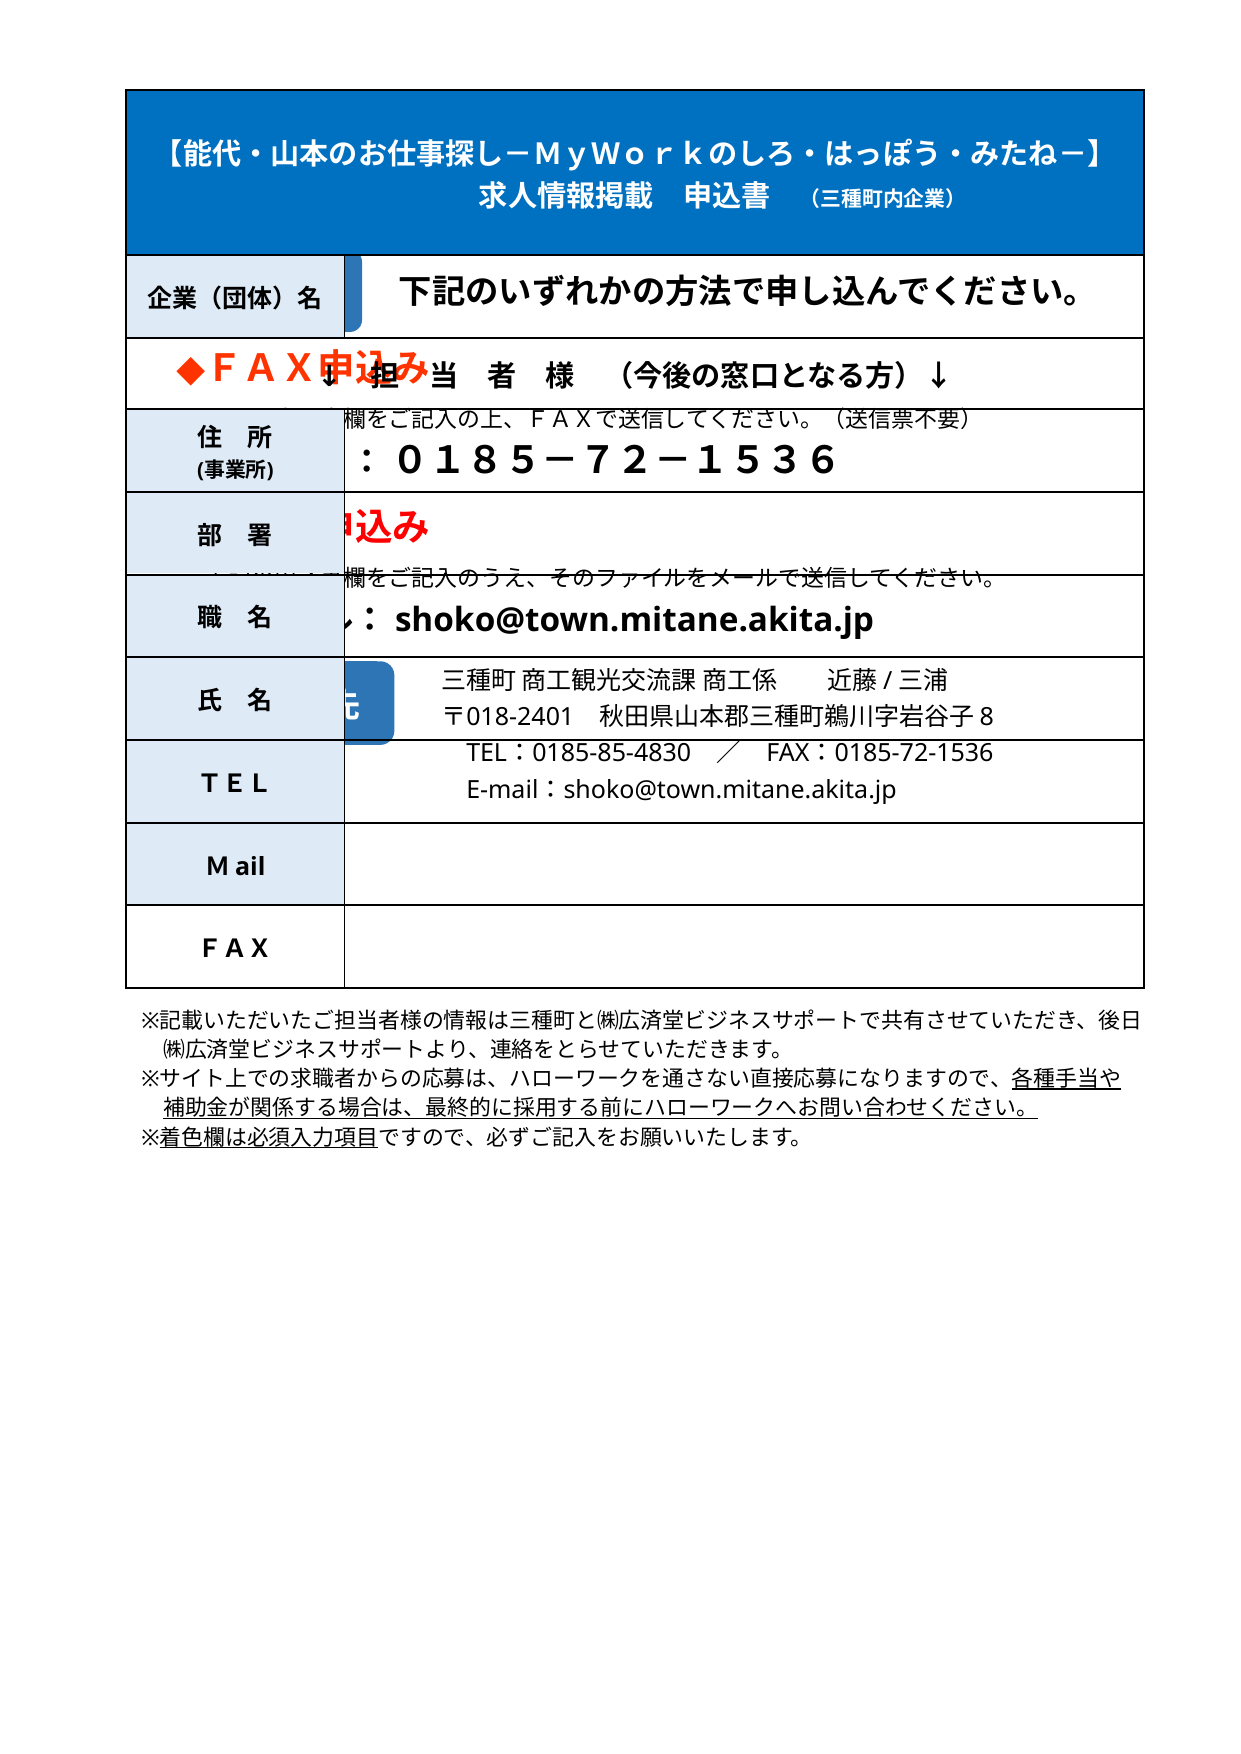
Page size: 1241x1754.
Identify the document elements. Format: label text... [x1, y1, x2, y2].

table_cell 住 所 (事業所) [127, 410, 344, 491]
table_cell [345, 410, 1143, 491]
table_cell ↓ 担 当 者 様 （今後の窓口となる方）↓ [127, 339, 1143, 408]
table_cell [345, 493, 1143, 573]
table_cell ＦＡＸ [127, 906, 344, 987]
table_cell 部 署 [127, 493, 344, 573]
table_cell [345, 824, 1143, 904]
table_cell 氏 名 [127, 658, 344, 739]
table_cell Ｍail [127, 824, 344, 904]
table_cell [345, 741, 1143, 822]
table_cell 企業（団体）名 [127, 256, 344, 337]
table_cell 職 名 [127, 576, 344, 656]
table_cell [345, 576, 1143, 656]
table_header 【能代・山本のお仕事探し－ＭｙＷｏｒｋのしろ・はっぽう・みたね－】 求人情報掲載 申込書 （三種町内企業） [127, 91, 1143, 254]
table_cell ＴＥＬ [127, 741, 344, 822]
table_cell [345, 658, 1143, 739]
table_cell [345, 256, 1143, 337]
table_cell [345, 906, 1143, 987]
